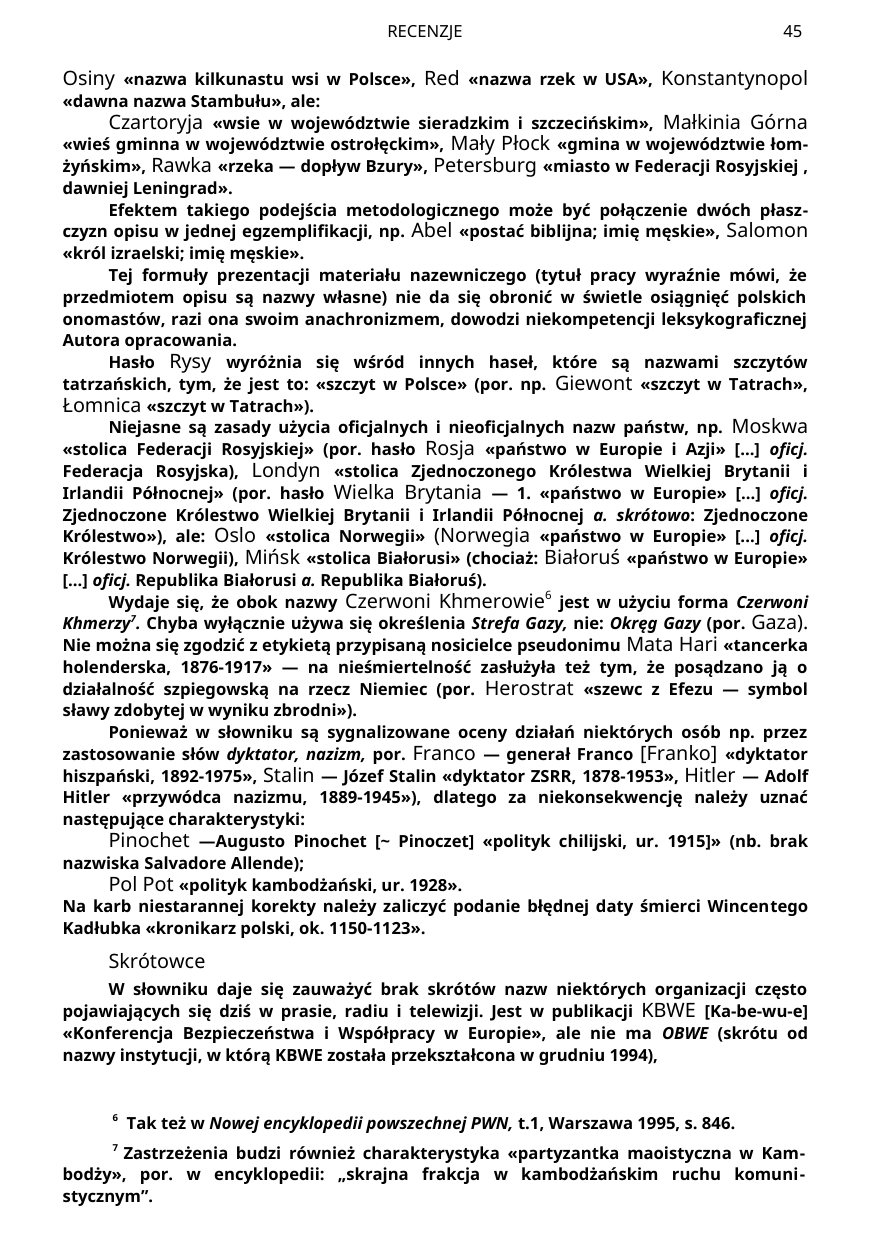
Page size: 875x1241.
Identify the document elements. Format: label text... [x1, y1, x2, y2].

text Osiny «nazwa kilkunastu wsi w Polsce», Red «nazwa rzek w USA», Konstantynopol «dawna nazwa Stambułu», ale: [62, 68, 808, 112]
text Pol Pot «polityk kambodżański, ur. 1928». [62, 874, 808, 895]
text Hasło Rysy wyróżnia się wśród innych haseł, które są nazwami szczytów tatrzańskich, tym, że jest to: «szczyt w Polsce» (por. np. Giewont «szczyt w Tatrach», Łomnica «szczyt w Tatrach»). [62, 351, 808, 416]
text Wydaje się, że obok nazwy Czerwoni Khmerowie6 jest w użyciu forma Czerwoni Khmerzy7. Chyba wyłącznie używa się określenia Strefa Gazy, nie: Okręg Gazy (por. Gaza). Nie można się zgodzić z etykietą przypisaną nosicielce pseudonimu Mata Hari «tancerka holenderska, 1876-1917» — na nieśmiertelność zasłużyła też tym, że posądzano ją o działalność szpiegowską na rzecz Niemiec (por. Herostrat «szewc z Efezu — symbol sławy zdobytej w wyniku zbrodni»). [62, 591, 808, 721]
text Niejasne są zasady użycia oficjalnych i nieoficjalnych nazw państw, np. Moskwa «stolica Federacji Rosyjskiej» (por. hasło Rosja «państwo w Europie i Azji» [...] oficj. Federacja Rosyjska), Londyn «stolica Zjednoczonego Królestwa Wielkiej Brytanii i Irlandii Północnej» (por. hasło Wielka Brytania — 1. «państwo w Europie» [...] oficj. Zjednoczone Królestwo Wielkiej Brytanii i Irlandii Północnej a. skrótowo: Zjednoczone Królestwo»), ale: Oslo «stolica Norwegii» (Norwegia «państwo w Europie» [...] oficj. Królestwo Norwegii), Mińsk «stolica Białorusi» (chociaż: Białoruś «państwo w Europie» [...] oficj. Republika Białorusi a. Republika Białoruś). [62, 416, 808, 591]
text Czartoryja «wsie w województwie sieradzkim i szczecińskim», Małkinia Górna «wieś gminna w województwie ostrołęckim», Mały Płock «gmina w województwie łomżyńskim», Rawka «rzeka — dopływ Bzury», Petersburg «miasto w Federacji Rosyjskiej , dawniej Leningrad». [62, 112, 808, 199]
text 7 Zastrzeżenia budzi również charakterystyka «partyzantka maoistyczna w Kambodży», por. w encyklopedii: „skrajna frakcja w kambodżańskim ruchu komunistycznym”. [62, 1142, 805, 1206]
text Skrótowce [62, 953, 808, 973]
text W słowniku daje się zauważyć brak skrótów nazw niektórych organizacji często pojawiających się dziś w prasie, radiu i telewizji. Jest w publikacji KBWE [Ka-be-wu-e] «Konferencja Bezpieczeństwa i Współpracy w Europie», ale nie ma OBWE (skrótu od nazwy instytucji, w którą KBWE została przekształcona w grudniu 1994), [62, 978, 808, 1066]
text RECENZJE [387, 24, 463, 41]
text Efektem takiego podejścia metodologicznego może być połączenie dwóch płaszczyzn opisu w jednej egzemplifikacji, np. Abel «postać biblijna; imię męskie», Salomon «król izraelski; imię męskie». [62, 199, 808, 264]
text 45 [783, 24, 802, 41]
text Ponieważ w słowniku są sygnalizowane oceny działań niektórych osób np. przez zastosowanie słów dyktator, nazizm, por. Franco — generał Franco [Franko] «dyktator hiszpański, 1892-1975», Stalin — Józef Stalin «dyktator ZSRR, 1878-1953», Hitler — Adolf Hitler «przywódca nazizmu, 1889-1945»), dlatego za niekonsekwencję należy uznać następujące charakterystyki: [62, 721, 808, 830]
text Na karb niestarannej korekty należy zaliczyć podanie błędnej daty śmierci Wincentego Kadłubka «kronikarz polski, ok. 1150-1123». [62, 895, 808, 939]
text Tej formuły prezentacji materiału nazewniczego (tytuł pracy wyraźnie mówi, że przedmiotem opisu są nazwy własne) nie da się obronić w świetle osiągnięć polskich onomastów, razi ona swoim anachronizmem, dowodzi niekompetencji leksykograficznej Autora opracowania. [62, 264, 808, 351]
text 6 Tak też w Nowej encyklopedii powszechnej PWN, t.1, Warszawa 1995, s. 846. [112, 1116, 805, 1132]
text Pinochet —Augusto Pinochet [~ Pinoczet] «polityk chilijski, ur. 1915]» (nb. brak nazwiska Salvadore Allende); [62, 830, 808, 874]
